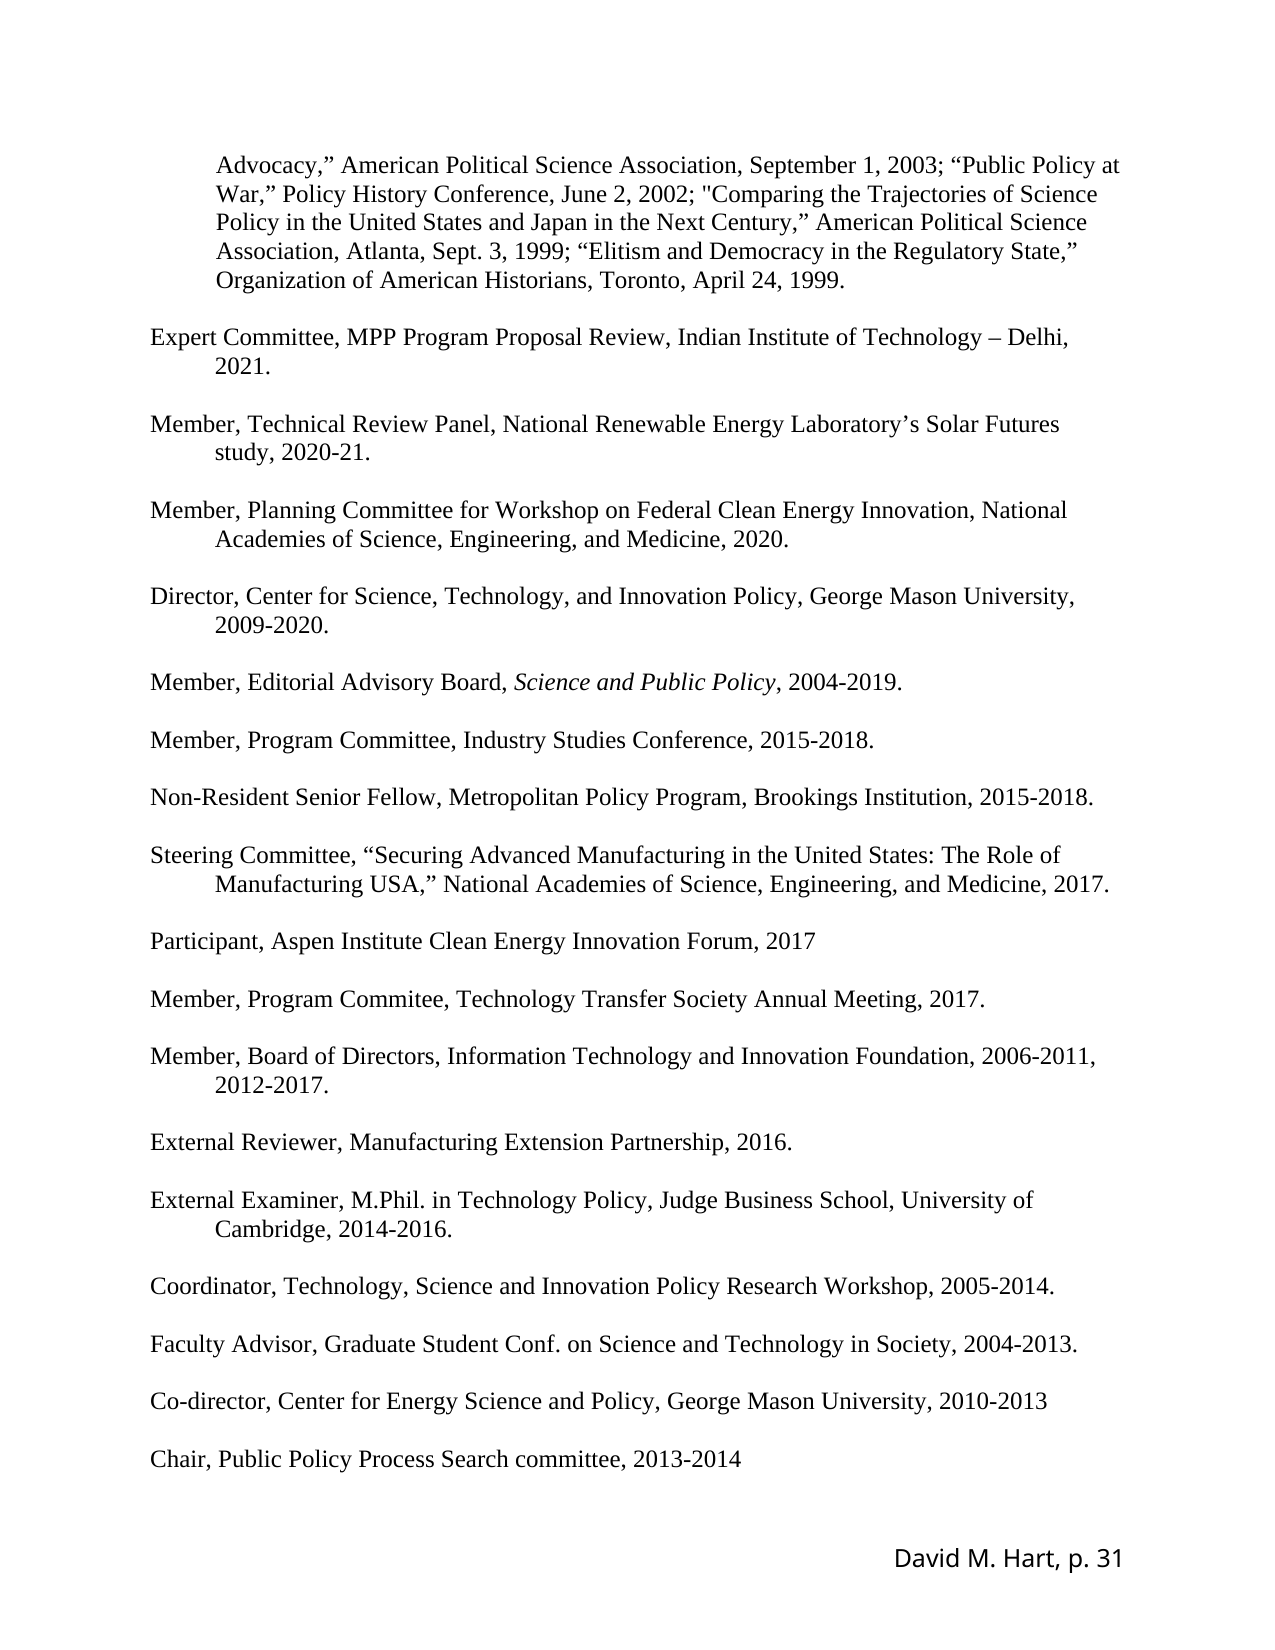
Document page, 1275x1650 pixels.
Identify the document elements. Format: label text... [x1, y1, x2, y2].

text Non-Resident Senior Fellow, Metropolitan Policy Program, Brookings Institution, 2015-2018. [150, 782, 1125, 811]
text Director, Center for Science, Technology, and Innovation Policy, George Mason University, 2009-2020. [150, 581, 1125, 639]
text Steering Committee, “Securing Advanced Manufacturing in the United States: The Role of Manufacturing USA,” National Academies of Science, Engineering, and Medicine, 2017. [150, 840, 1125, 897]
text Member, Editorial Advisory Board, Science and Public Policy, 2004-2019. [150, 667, 1125, 696]
text Member, Planning Committee for Workshop on Federal Clean Energy Innovation, National Academies of Science, Engineering, and Medicine, 2020. [150, 495, 1125, 552]
text Faculty Advisor, Graduate Student Conf. on Science and Technology in Society, 2004-2013. [150, 1329, 1125, 1357]
text External Examiner, M.Phil. in Technology Policy, Judge Business School, University of Cambridge, 2014-2016. [150, 1185, 1125, 1242]
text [150, 150, 1125, 294]
text Chair, Public Policy Process Search committee, 2013-2014 [150, 1444, 1125, 1472]
text External Reviewer, Manufacturing Extension Partnership, 2016. [150, 1127, 1125, 1156]
text Expert Committee, MPP Program Proposal Review, Indian Institute of Technology – Delhi, 2021. [150, 322, 1125, 380]
text Member, Program Commitee, Technology Transfer Society Annual Meeting, 2017. [150, 984, 1125, 1012]
text Member, Technical Review Panel, National Renewable Energy Laboratory’s Solar Futures study, 2020-21. [150, 409, 1125, 466]
text Coordinator, Technology, Science and Innovation Policy Research Workshop, 2005-2014. [150, 1271, 1125, 1300]
text Participant, Aspen Institute Clean Energy Innovation Forum, 2017 [150, 926, 1125, 955]
text Member, Program Committee, Industry Studies Conference, 2015-2018. [150, 725, 1125, 754]
text Co-director, Center for Energy Science and Policy, George Mason University, 2010-2013 [150, 1386, 1125, 1415]
text Member, Board of Directors, Information Technology and Innovation Foundation, 2006-2011, 2012-2017. [150, 1041, 1125, 1099]
